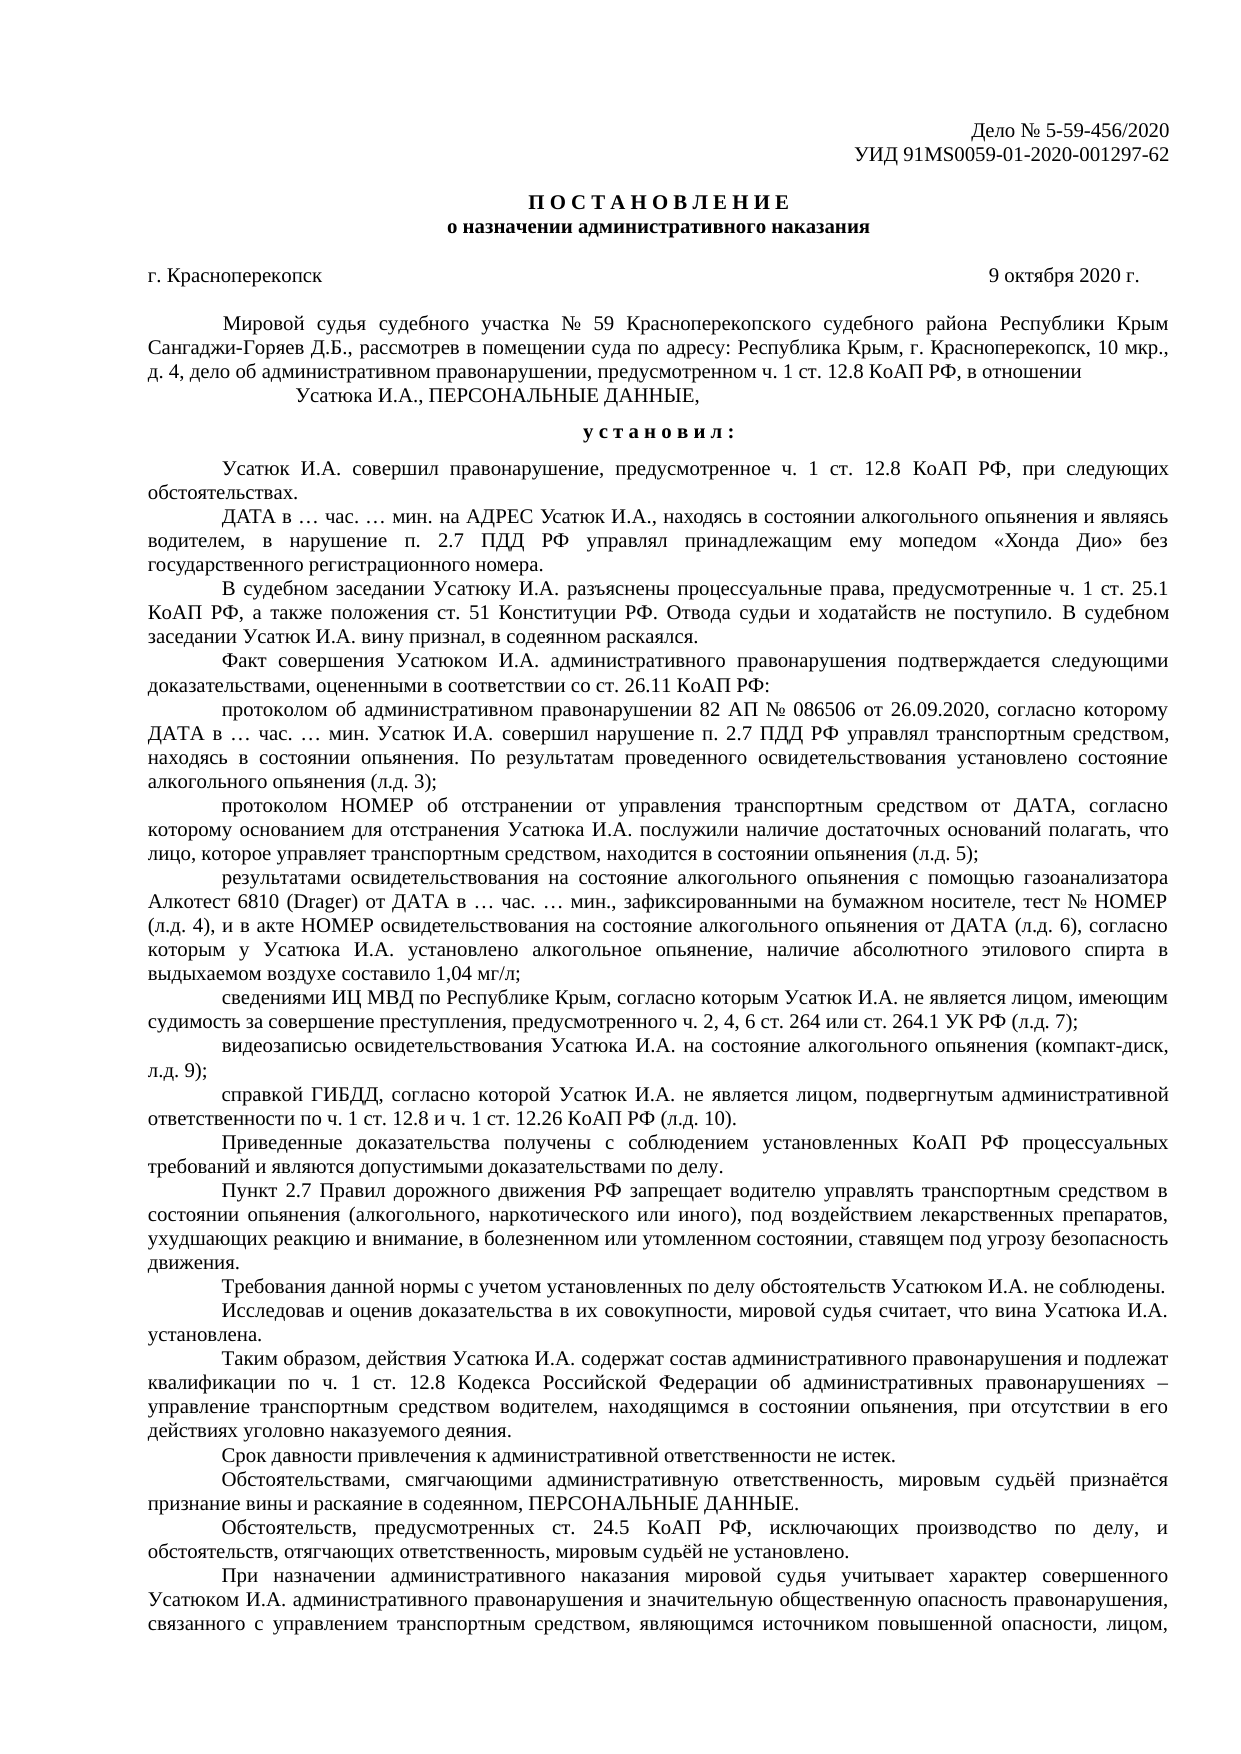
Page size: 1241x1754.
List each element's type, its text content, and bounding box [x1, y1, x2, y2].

text протоколом НОМЕР об отстранении от управления транспортным средством от ДАТА, согласно которому основанием для отстранения Усатюка И.А. послужили наличие достаточных оснований полагать, что лицо, которое управляет транспортным средством, находится в состоянии опьянения (л.д. 5); [148, 793, 1169, 865]
text видеозаписью освидетельствования Усатюка И.А. на состояние алкогольного опьянения (компакт-диск, л.д. 9); [148, 1033, 1169, 1082]
text Пункт 2.7 Правил дорожного движения РФ запрещает водителю управлять транспортным средством в состоянии опьянения (алкогольного, наркотического или иного), под воздействием лекарственных препаратов, ухудшающих реакцию и внимание, в болезненном или утомленном состоянии, ставящем под угрозу безопасность движения. [148, 1178, 1169, 1274]
text Усатюк И.А. совершил правонарушение, предусмотренное ч. 1 ст. 12.8 КоАП РФ, при следующих обстоятельствах. [148, 456, 1169, 504]
text УИД 91MS0059-01-2020-001297-62 [148, 142, 1169, 166]
text Приведенные доказательства получены с соблюдением установленных КоАП РФ процессуальных требований и являются допустимыми доказательствами по делу. [148, 1130, 1169, 1178]
text о назначении административного наказания [148, 214, 1169, 238]
text Требования данной нормы с учетом установленных по делу обстоятельств Усатюком И.А. не соблюдены. [148, 1274, 1169, 1298]
text Мировой судья судебного участка № 59 Красноперекопского судебного района Республики Крым Сангаджи-Горяев Д.Б., рассмотрев в помещении суда по адресу: Республика Крым, г. Красноперекопск, 10 мкр., д. 4, дело об административном правонарушении, предусмотренном ч. 1 ст. 12.8 КоАП РФ, в отношении [148, 311, 1169, 383]
text сведениями ИЦ МВД по Республике Крым, согласно которым Усатюк И.А. не является лицом, имеющим судимость за совершение преступления, предусмотренного ч. 2, 4, 6 ст. 264 или ст. 264.1 УК РФ (л.д. 7); [148, 985, 1169, 1033]
text протоколом об административном правонарушении 82 АП № 086506 от 26.09.2020, согласно которому ДАТА в … час. … мин. Усатюк И.А. совершил нарушение п. 2.7 ПДД РФ управлял транспортным средством, находясь в состоянии опьянения. По результатам проведенного освидетельствования установлено состояние алкогольного опьянения (л.д. 3); [148, 697, 1169, 793]
text у с т а н о в и л : [148, 419, 1169, 443]
text П О С Т А Н О В Л Е Н И Е [148, 190, 1169, 214]
text Обстоятельств, предусмотренных ст. 24.5 КоАП РФ, исключающих производство по делу, и обстоятельств, отягчающих ответственность, мировым судьёй не установлено. [148, 1515, 1169, 1563]
subtitle ДАТА в … час. … мин. на АДРЕС Усатюк И.А., находясь в состоянии алкогольного опьянения и являясь водителем, в нарушение п. 2.7 ПДД РФ управлял принадлежащим ему мопедом «Хонда Дио» без государственного регистрационного номера. [148, 504, 1169, 576]
text Дело № 5-59-456/2020 [148, 118, 1169, 142]
text Обстоятельствами, смягчающими административную ответственность, мировым судьёй признаётся признание вины и раскаяние в содеянном, ПЕРСОНАЛЬНЫЕ ДАННЫЕ. [148, 1467, 1169, 1515]
text Исследовав и оценив доказательства в их совокупности, мировой судья считает, что вина Усатюка И.А. установлена. [148, 1298, 1169, 1346]
text справкой ГИБДД, согласно которой Усатюк И.А. не является лицом, подвергнутым административной ответственности по ч. 1 ст. 12.8 и ч. 1 ст. 12.26 КоАП РФ (л.д. 10). [148, 1082, 1169, 1130]
text Факт совершения Усатюком И.А. административного правонарушения подтверждается следующими доказательствами, оцененными в соответствии со ст. 26.11 КоАП РФ: [148, 648, 1169, 697]
text результатами освидетельствования на состояние алкогольного опьянения с помощью газоанализатора Алкотест 6810 (Drager) от ДАТА в … час. … мин., зафиксированными на бумажном носителе, тест № НОМЕР (л.д. 4), и в акте НОМЕР освидетельствования на состояние алкогольного опьянения от ДАТА (л.д. 6), согласно которым у Усатюка И.А. установлено алкогольное опьянение, наличие абсолютного этилового спирта в выдыхаемом воздухе составило 1,04 мг/л; [148, 865, 1169, 985]
text г. Красноперекопск 9 октября 2020 г. [148, 262, 1169, 287]
text В судебном заседании Усатюку И.А. разъяснены процессуальные права, предусмотренные ч. 1 ст. 25.1 КоАП РФ, а также положения ст. 51 Конституции РФ. Отвода судьи и ходатайств не поступило. В судебном заседании Усатюк И.А. вину признал, в содеянном раскаялся. [148, 576, 1169, 648]
text Таким образом, действия Усатюка И.А. содержат состав административного правонарушения и подлежат квалификации по ч. 1 ст. 12.8 Кодекса Российской Федерации об административных правонарушениях – управление транспортным средством водителем, находящимся в состоянии опьянения, при отсутствии в его действиях уголовно наказуемого деяния. [148, 1346, 1169, 1442]
text Срок давности привлечения к административной ответственности не истек. [148, 1442, 1169, 1467]
text Усатюка И.А., ПЕРСОНАЛЬНЫЕ ДАННЫЕ, [295, 383, 1169, 407]
